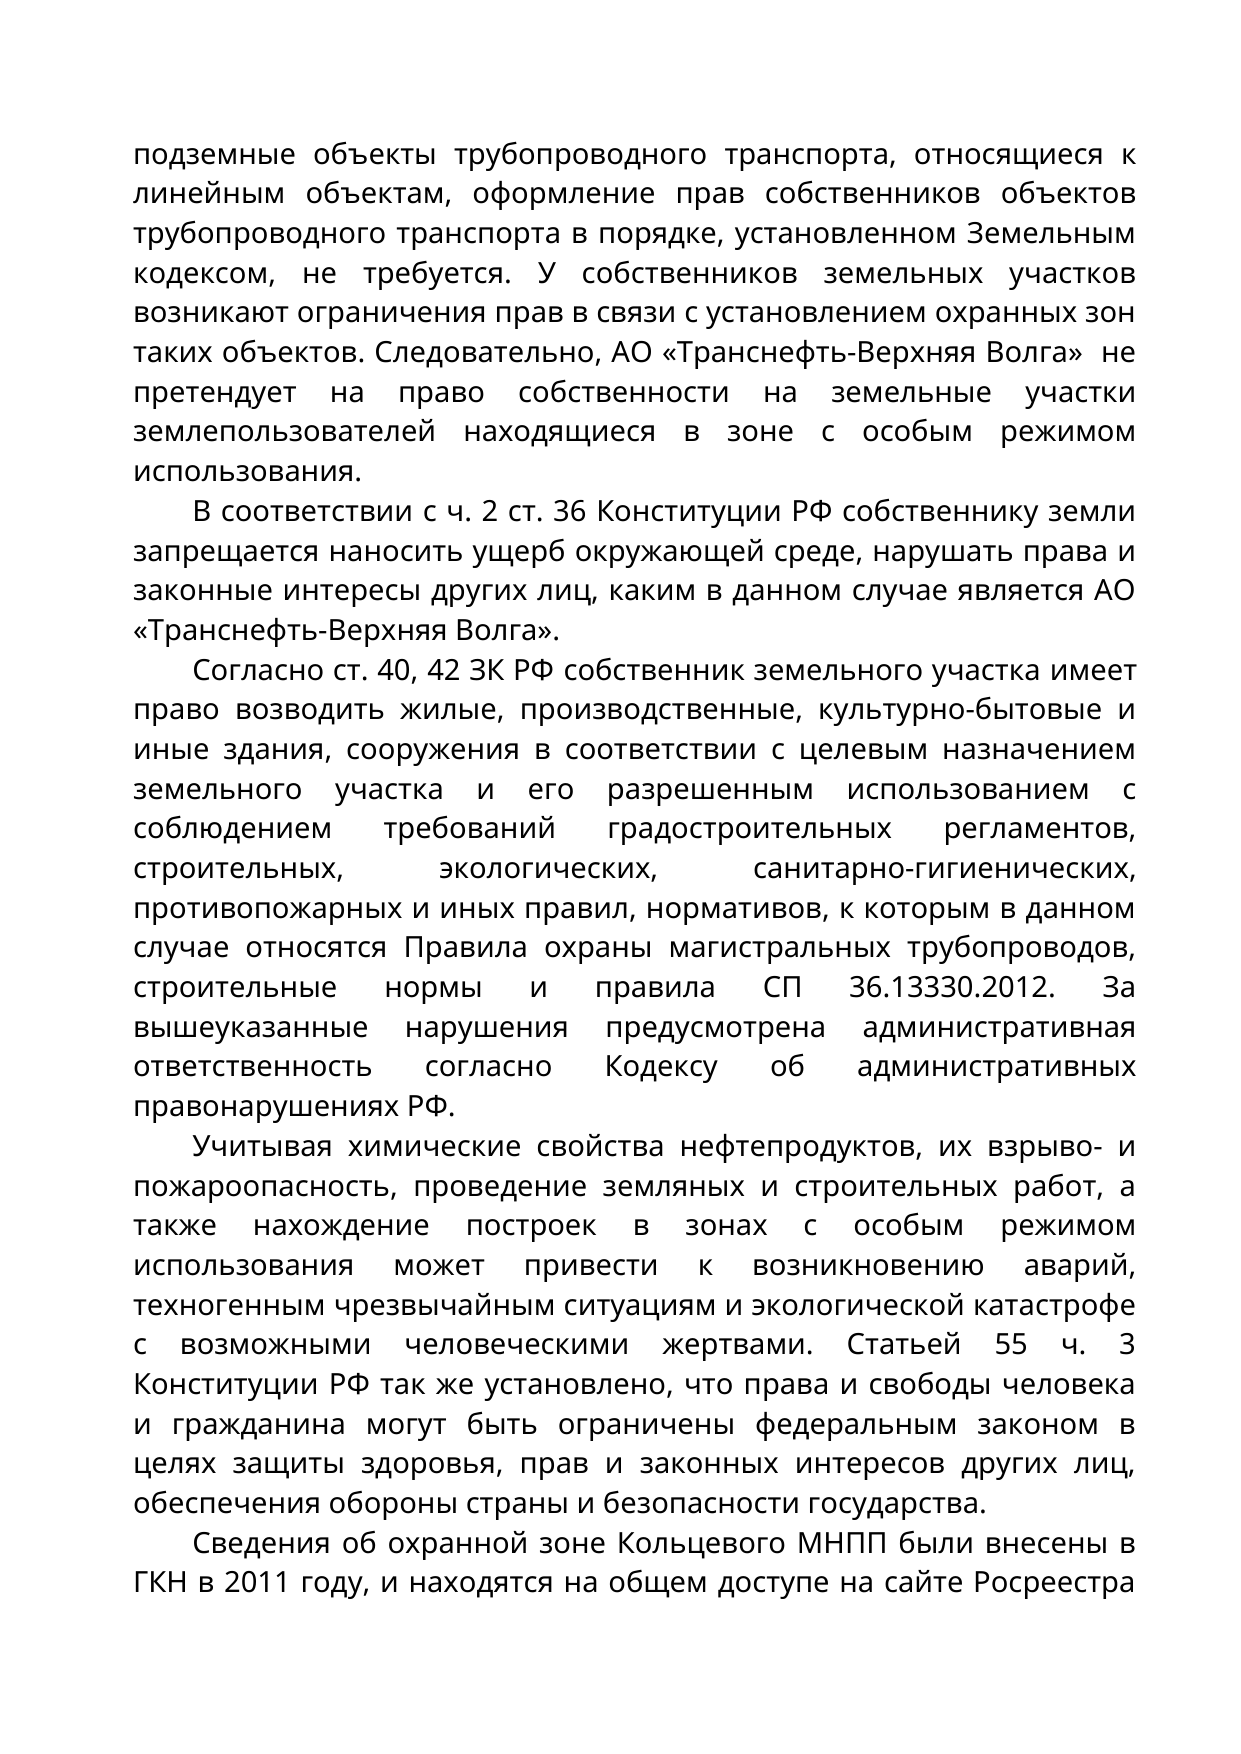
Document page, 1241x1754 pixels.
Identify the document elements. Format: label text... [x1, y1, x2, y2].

text Согласно ст. 40, 42 ЗК РФ собственник земельного участка имеет право возводить жилые, производственные, культурно-бытовые и иные здания, сооружения в соответствии с целевым назначением земельного участка и его разрешенным использованием с соблюдением требований градостроительных регламентов, строительных, экологических, санитарно-гигиенических, противопожарных и иных правил, нормативов, к которым в данном случае относятся Правила охраны магистральных трубопроводов, строительные нормы и правила СП 36.13330.2012. За вышеуказанные нарушения предусмотрена административная ответственность согласно Кодексу об административных правонарушениях РФ. [133, 649, 1137, 1125]
text Учитывая химические свойства нефтепродуктов, их взрыво- и пожароопасность, проведение земляных и строительных работ, а также нахождение построек в зонах с особым режимом использования может привести к возникновению аварий, техногенным чрезвычайным ситуациям и экологической катастрофе с возможными человеческими жертвами. Статьей 55 ч. 3 Конституции РФ так же установлено, что права и свободы человека и гражданина могут быть ограничены федеральным законом в целях защиты здоровья, прав и законных интересов других лиц, обеспечения обороны страны и безопасности государства. [133, 1125, 1137, 1522]
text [133, 1522, 1137, 1601]
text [133, 133, 1137, 490]
text В соответствии с ч. 2 ст. 36 Конституции РФ собственнику земли запрещается наносить ущерб окружающей среде, нарушать права и законные интересы других лиц, каким в данном случае является АО «Транснефть-Верхняя Волга». [133, 490, 1137, 649]
